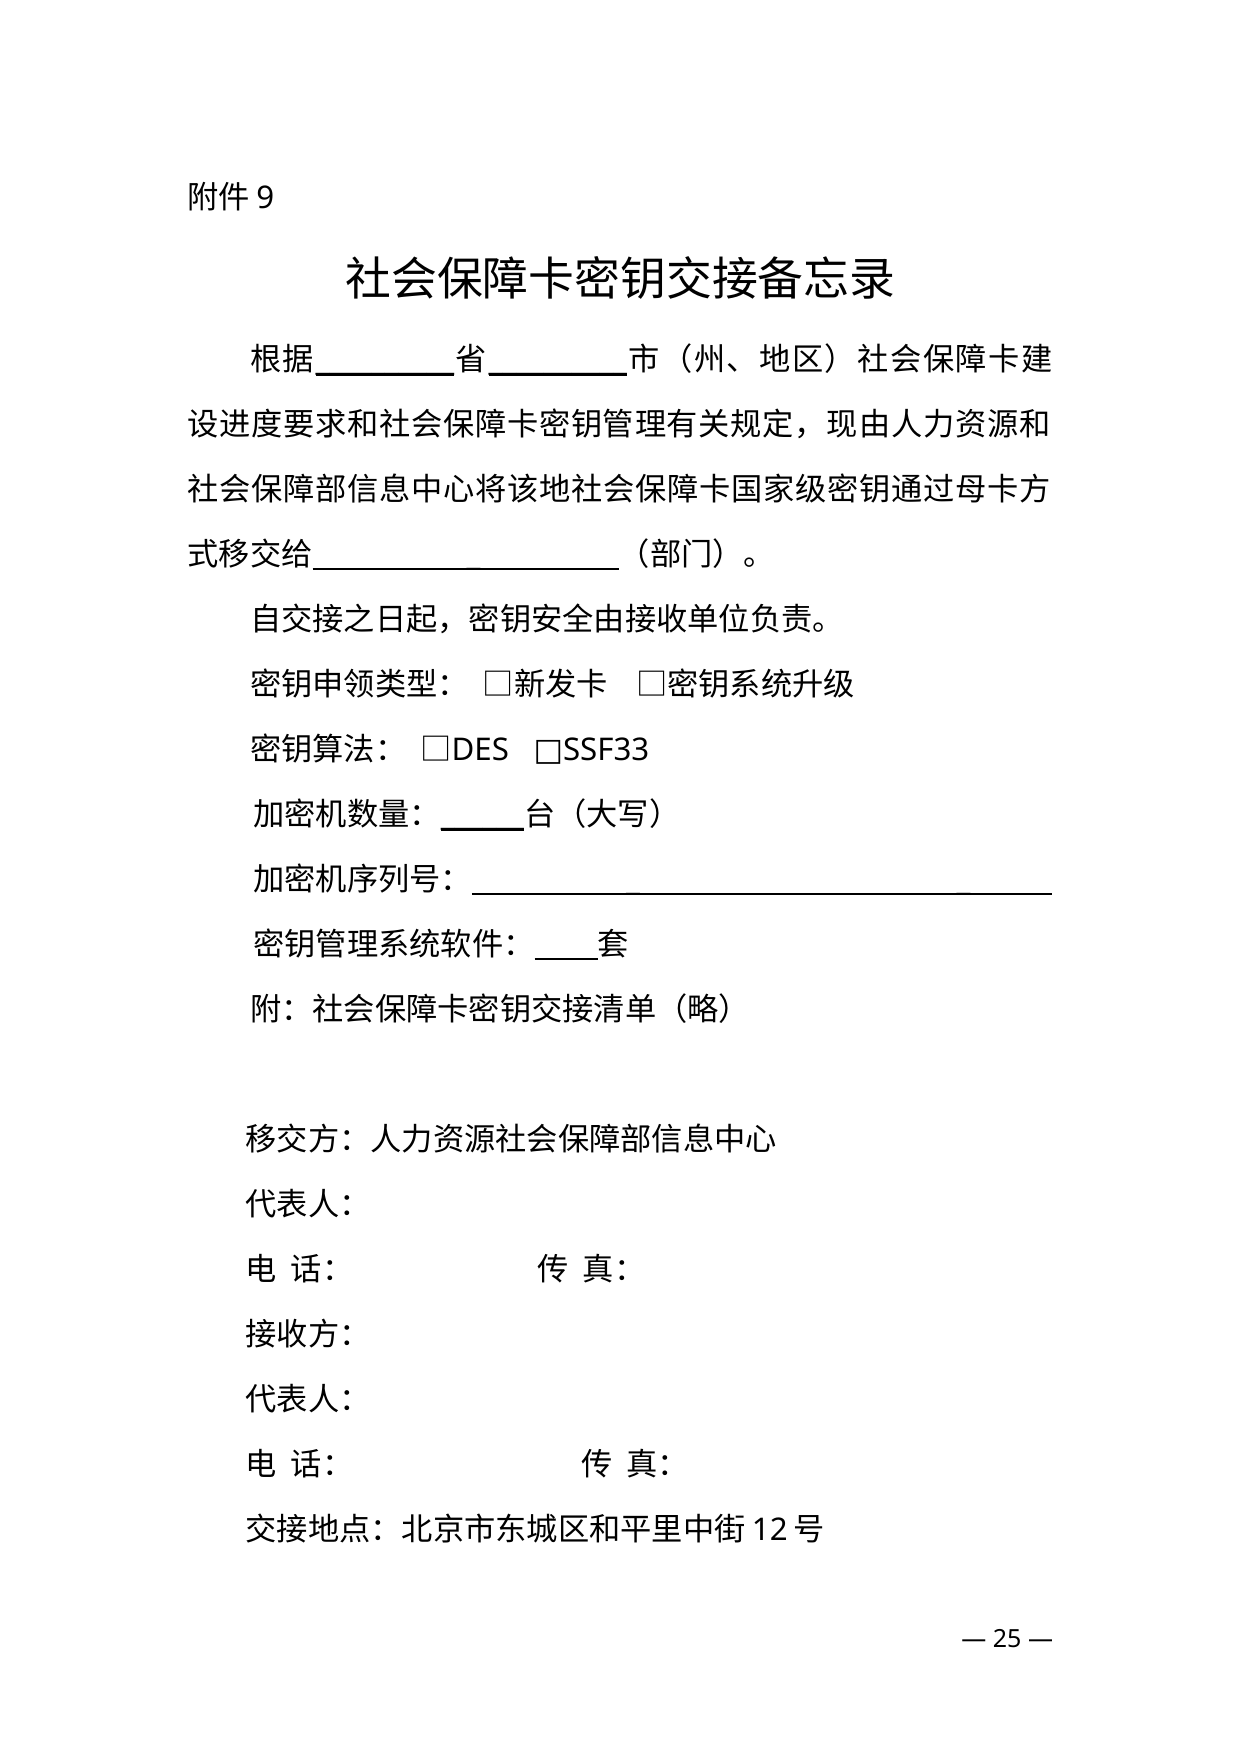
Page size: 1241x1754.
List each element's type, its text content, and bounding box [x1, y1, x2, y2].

text 附：社会保障卡密钥交接清单（略） [187, 974, 1053, 1039]
text 移交方：人力资源社会保障部信息中心 [187, 1104, 1053, 1169]
text 加密机数量：______台（大写） [253, 779, 1053, 844]
text 电 话： 传 真： [187, 1234, 1053, 1299]
text 社会保障卡密钥交接备忘录 [187, 227, 1053, 324]
text 密钥算法： □DES □SSF33 [187, 714, 1053, 779]
text 附件9 [187, 162, 1053, 227]
text 根据__________省__________市（州、地区）社会保障卡建设进度要求和社会保障卡密钥管理有关规定，现由人力资源和社会保障部信息中心将该地社会保障卡国家级密钥通过母卡方式移交给 _ （部门）。 [187, 324, 1053, 584]
text 接收方： [187, 1299, 1053, 1364]
text 代表人： [187, 1169, 1053, 1234]
text 代表人： [187, 1364, 1053, 1429]
text 加密机序列号： _ _ [253, 844, 1053, 909]
text 密钥申领类型： □新发卡 □密钥系统升级 [187, 649, 1053, 714]
text 电 话： 传 真： [187, 1429, 1053, 1494]
text 自交接之日起，密钥安全由接收单位负责。 [187, 584, 1053, 649]
text 密钥管理系统软件： 套 [253, 909, 1053, 974]
text 交接地点：北京市东城区和平里中街12号 [187, 1494, 1053, 1559]
